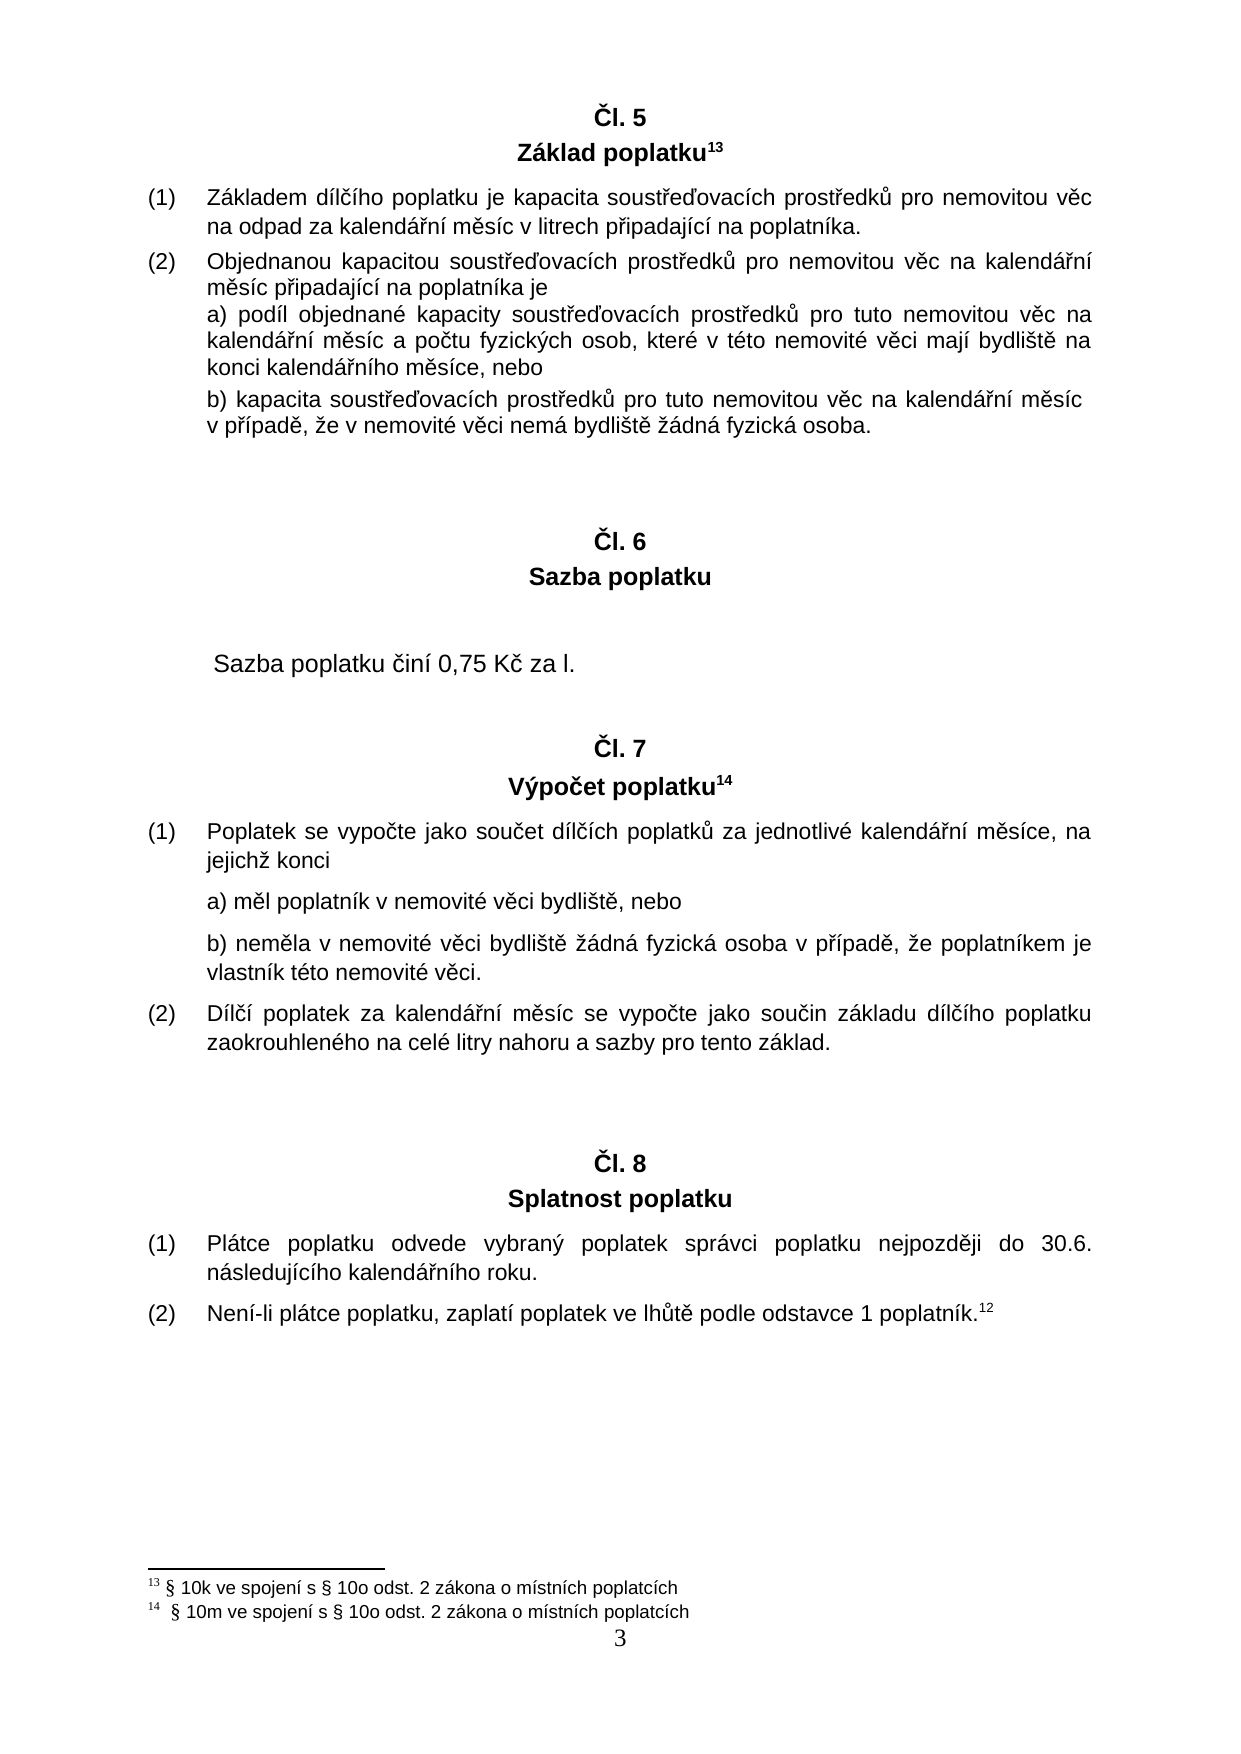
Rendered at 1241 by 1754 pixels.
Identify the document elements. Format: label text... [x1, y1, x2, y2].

text b) kapacita soustřeďovacích prostředků pro tuto nemovitou věc na kalendářní měsíc v případě, že v nemovité věci nemá bydliště žádná fyzická osoba. [207, 386, 1093, 438]
text b) neměla v nemovité věci bydliště žádná fyzická osoba v případě, že poplatníkem je vlastník této nemovité věci. [207, 929, 1093, 985]
text Sazba poplatku činí 0,75 Kč za l. [207, 649, 1093, 678]
list Základem dílčího poplatku je kapacita soustřeďovacích prostředků pro nemovitou věc na odpad za kalendářní měsíc v litrech připadající na poplatníka. [148, 184, 1093, 239]
list Plátce poplatku odvede vybraný poplatek správci poplatku nejpozději do 30.6. následujícího kalendářního roku. [148, 1230, 1093, 1285]
list Není-li plátce poplatku, zaplatí poplatek ve lhůtě podle odstavce 1 poplatník.12 [148, 1300, 1093, 1327]
list Objednanou kapacitou soustřeďovacích prostředků pro nemovitou věc na kalendářní měsíc připadající na poplatníka je [148, 248, 1093, 301]
text Základ poplatku [148, 138, 1093, 167]
text Splatnost poplatku [148, 1184, 1093, 1213]
list Poplatek se vypočte jako součet dílčích poplatků za jednotlivé kalendářní měsíce, na jejichž konci [148, 818, 1093, 873]
text a) měl poplatník v nemovité věci bydliště, nebo [207, 888, 1093, 914]
text Čl. 6 [148, 527, 1093, 556]
text Sazba poplatku [148, 562, 1093, 591]
text Výpočet poplatku [148, 772, 1093, 801]
text Čl. 8 [148, 1149, 1093, 1178]
text Čl. 5 [148, 103, 1093, 132]
list Dílčí poplatek za kalendářní měsíc se vypočte jako součin základu dílčího poplatku zaokrouhleného na celé litry nahoru a sazby pro tento základ. [148, 1000, 1093, 1055]
text Čl. 7 [148, 734, 1093, 763]
text a) podíl objednané kapacity soustřeďovacích prostředků pro tuto nemovitou věc na kalendářní měsíc a počtu fyzických osob, které v této nemovité věci mají bydliště na konci kalendářního měsíce, nebo [207, 301, 1093, 380]
